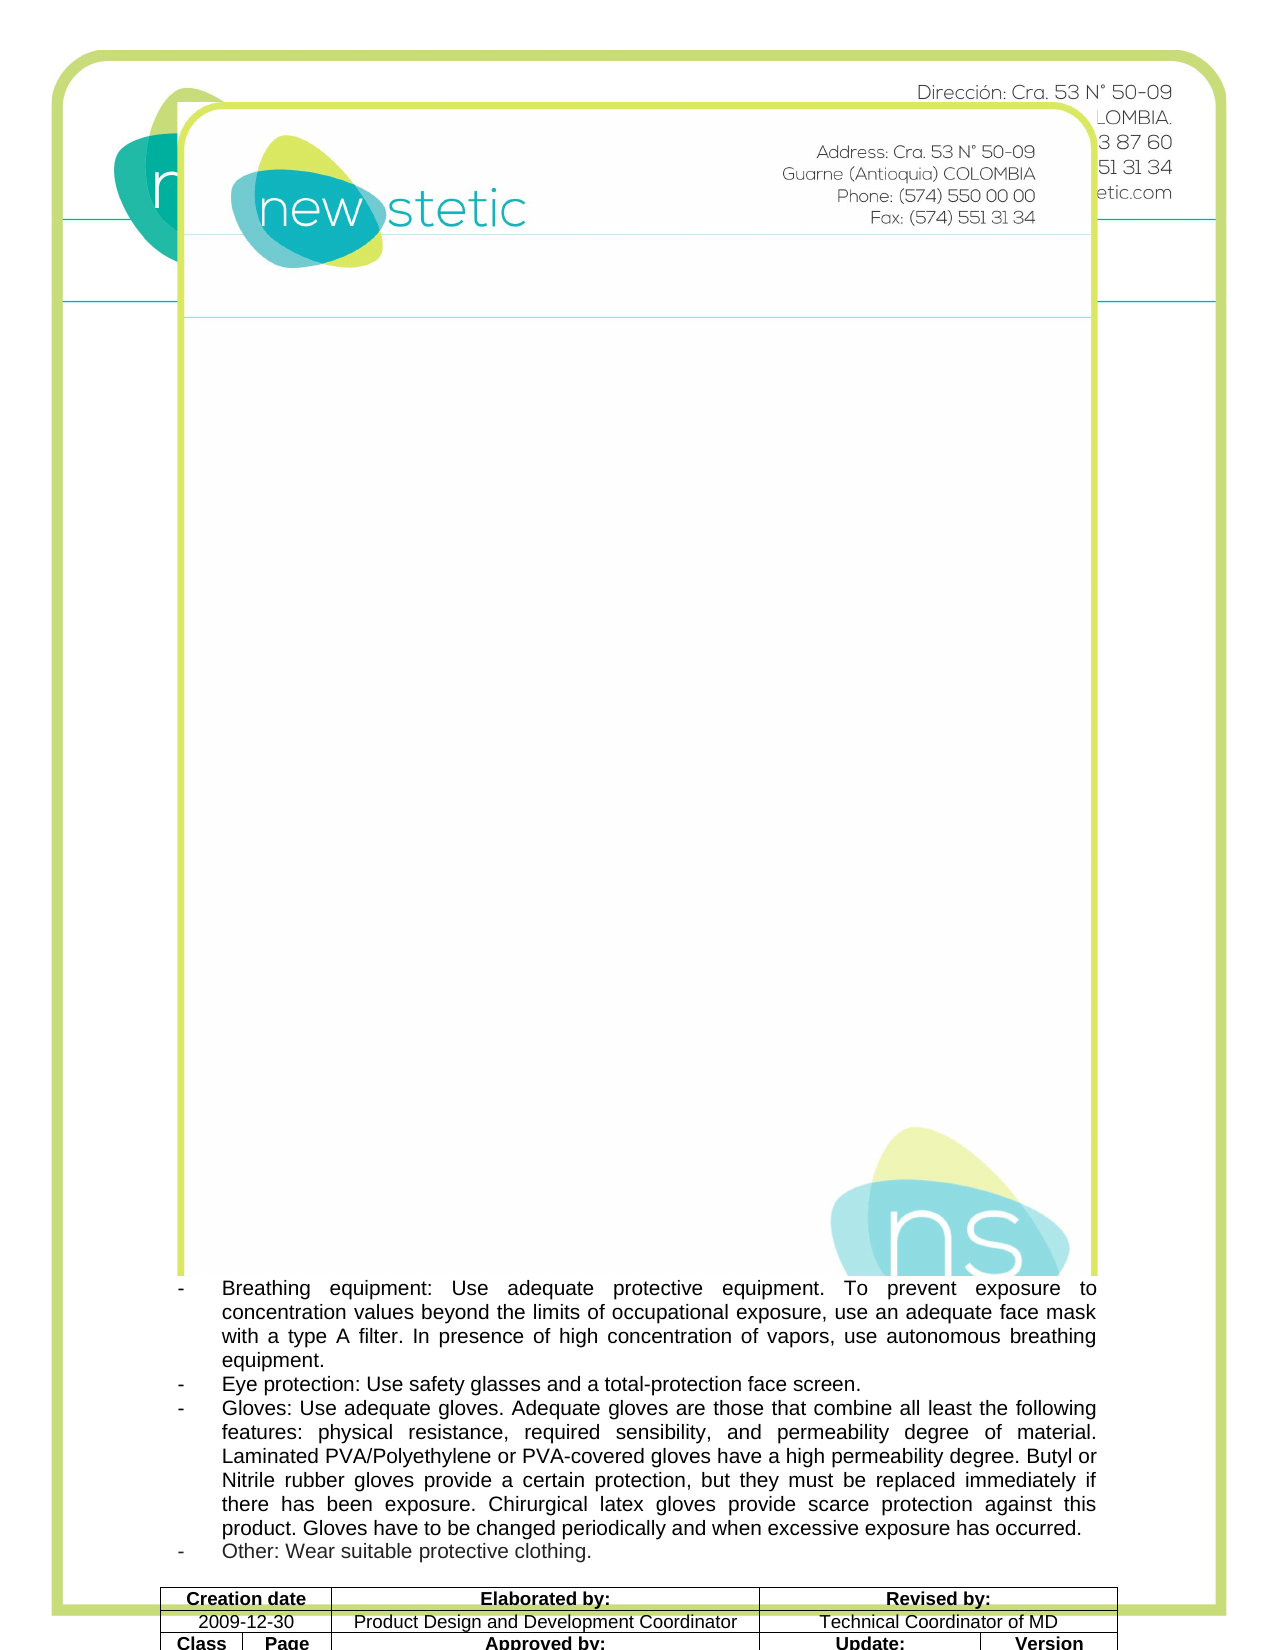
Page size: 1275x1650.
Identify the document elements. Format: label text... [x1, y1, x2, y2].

subtitle Eye protection: Use safety glasses and a total-protection face screen. [177, 1372, 1098, 1396]
picture [51, 50, 1227, 1616]
picture [332, 1588, 759, 1610]
picture [161, 1611, 331, 1616]
subtitle Other: Wear suitable protective clothing. [177, 1539, 1098, 1563]
picture [760, 1588, 1117, 1610]
picture [161, 1588, 331, 1610]
subtitle Gloves: Use adequate gloves. Adequate gloves are those that combine all least the following features: physical resistance, required sensibility, and permeability degree of material. Laminated PVA/Polyethylene or PVA-covered gloves have a high permeability degree. Butyl or Nitrile rubber gloves provide a certain protection, but they must be replaced immediately if there has been exposure. Chirurgical latex gloves provide scarce protection against this product. Gloves have to be changed periodically and when excessive exposure has occurred. [177, 1396, 1098, 1539]
subtitle Breathing equipment: Use adequate protective equipment. To prevent exposure to concentration values beyond the limits of occupational exposure, use an adequate face mask with a type A filter. In presence of high concentration of vapors, use autonomous breathing equipment. [177, 1276, 1098, 1372]
picture [332, 1611, 759, 1616]
picture [760, 1611, 1117, 1616]
